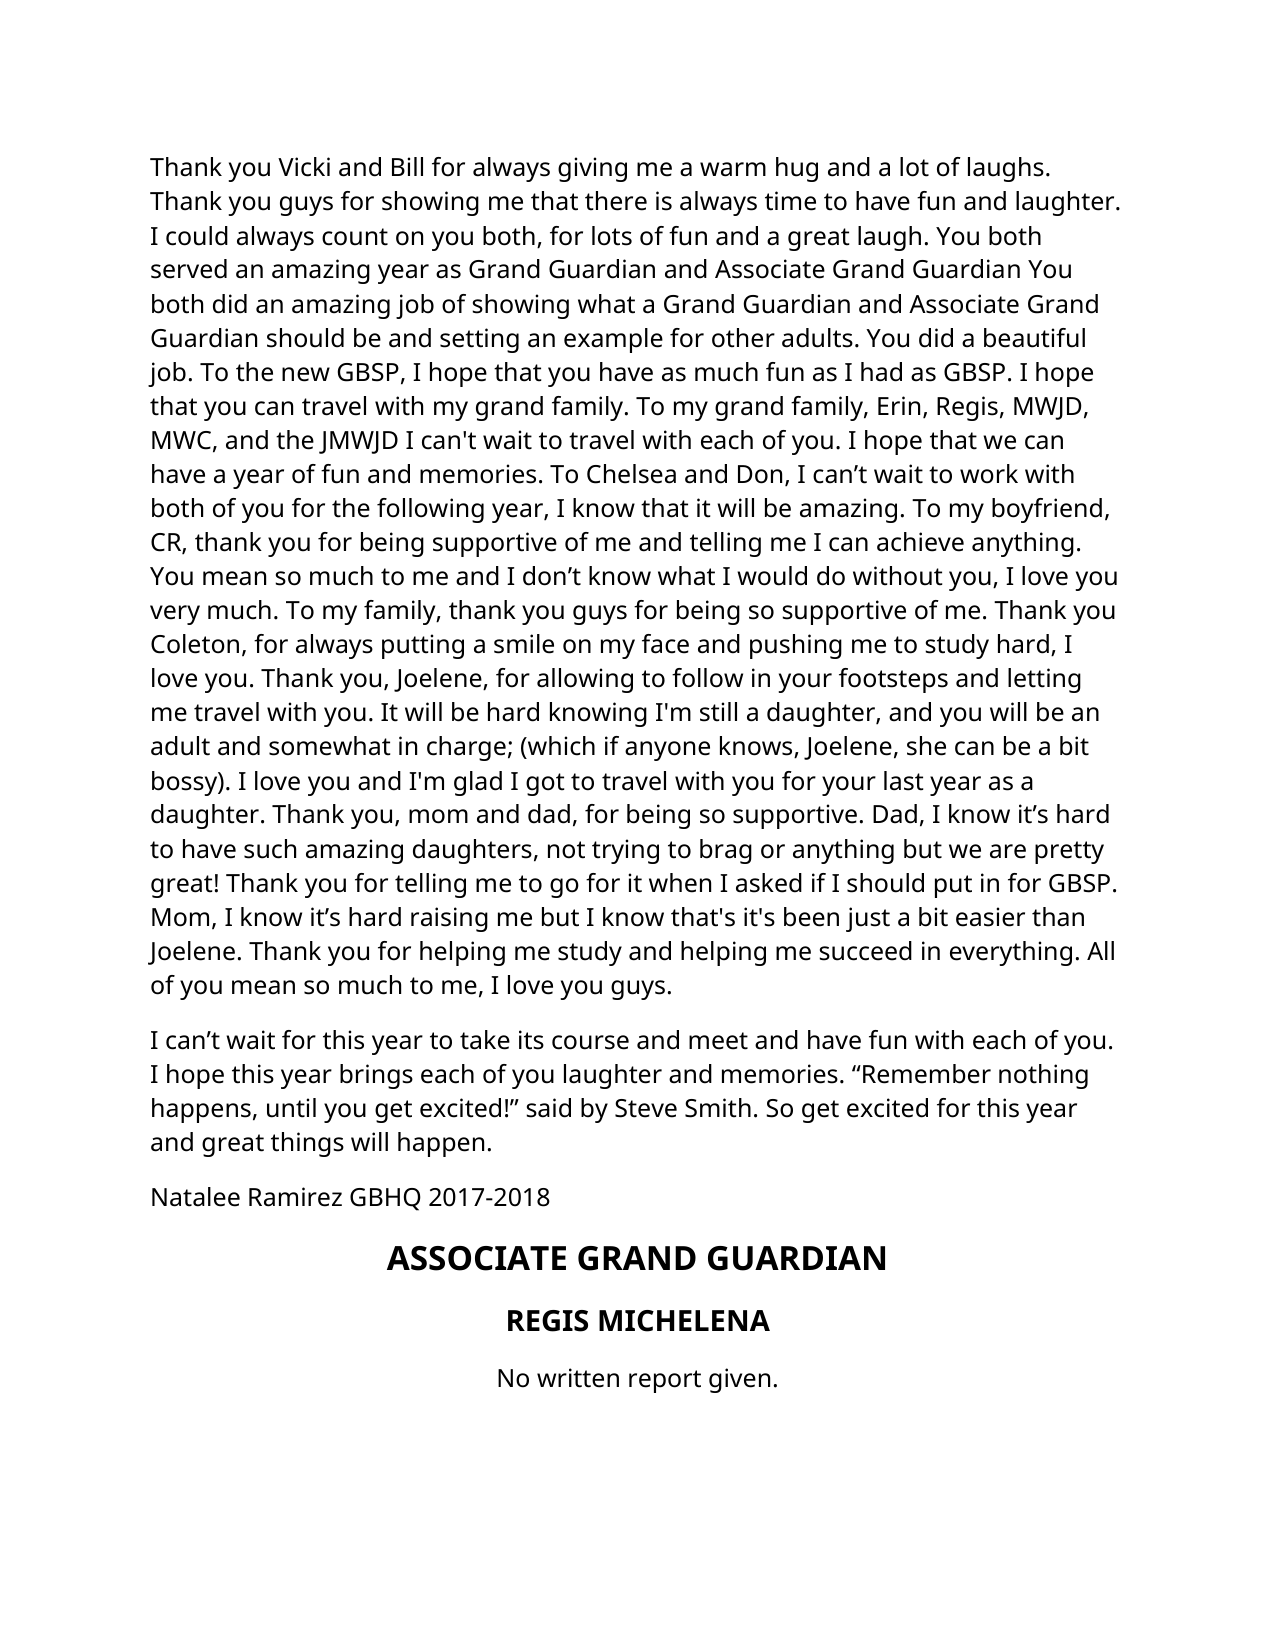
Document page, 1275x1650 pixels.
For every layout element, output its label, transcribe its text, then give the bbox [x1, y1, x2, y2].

text Natalee Ramirez GBHQ 2017-2018 [150, 1179, 1125, 1213]
text ASSOCIATE GRAND GUARDIAN [150, 1234, 1125, 1280]
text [150, 150, 1125, 1002]
text I can’t wait for this year to take its course and meet and have fun with each of you. I hope this year brings each of you laughter and memories. “Remember nothing happens, until you get excited!” said by Steve Smith. So get excited for this year and great things will happen. [150, 1022, 1125, 1159]
text REGIS MICHELENA [150, 1301, 1125, 1340]
text No written report given. [150, 1361, 1125, 1395]
